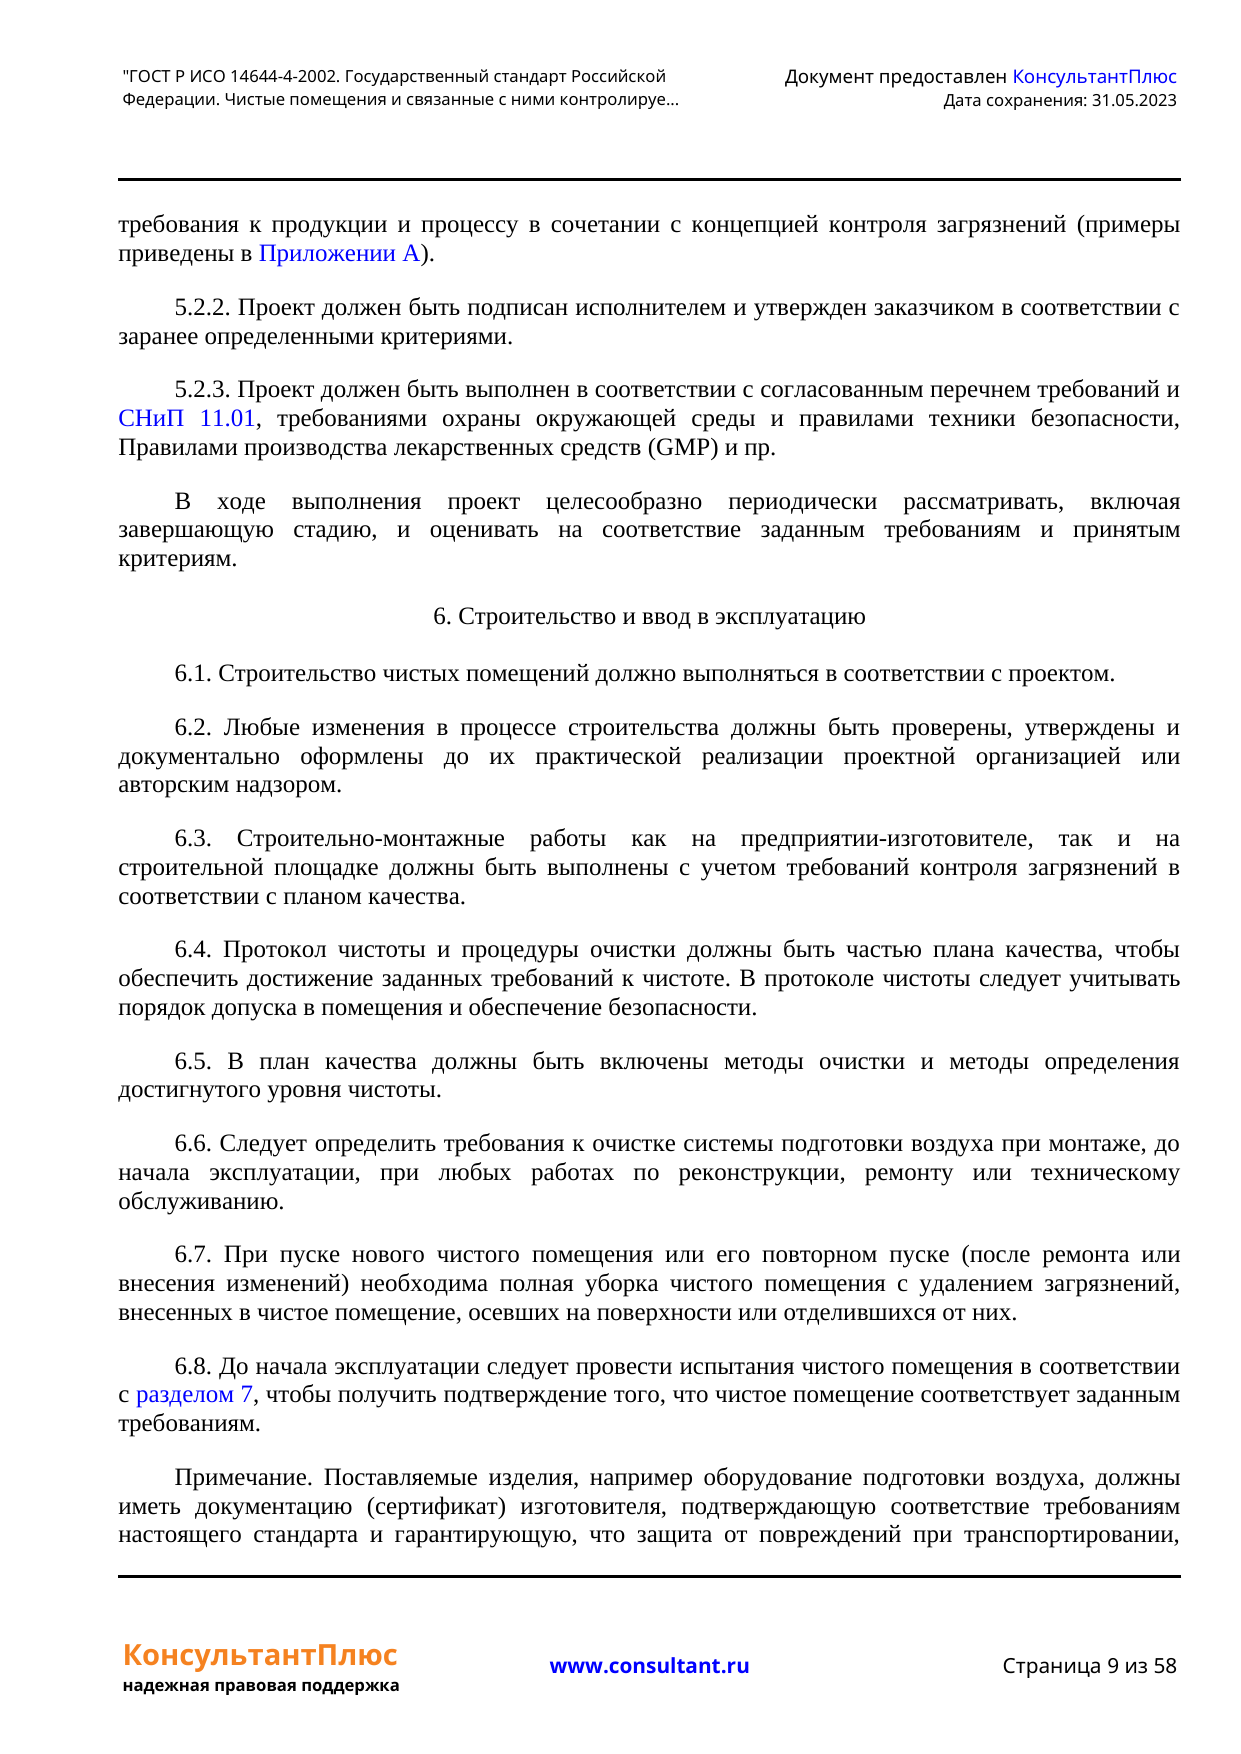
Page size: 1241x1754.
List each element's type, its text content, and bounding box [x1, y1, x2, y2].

text 6.3. Строительно-монтажные работы как на предприятии-изготовителе, так и на строительной площадке должны быть выполнены с учетом требований контроля загрязнений в соответствии с планом качества. [118, 823, 1181, 909]
text 6.8. До начала эксплуатации следует провести испытания чистого помещения в соответствии с разделом 7, чтобы получить подтверждение того, что чистое помещение соответствует заданным требованиям. [118, 1351, 1181, 1437]
text В ходе выполнения проект целесообразно периодически рассматривать, включая завершающую стадию, и оценивать на соответствие заданным требованиям и принятым критериям. [118, 486, 1181, 572]
text 6.1. Строительство чистых помещений должно выполняться в соответствии с проектом. [118, 658, 1181, 687]
text 6.2. Любые изменения в процессе строительства должны быть проверены, утверждены и документально оформлены до их практической реализации проектной организацией или авторским надзором. [118, 712, 1181, 798]
text 6.4. Протокол чистоты и процедуры очистки должны быть частью плана качества, чтобы обеспечить достижение заданных требований к чистоте. В протоколе чистоты следует учитывать порядок допуска в помещения и обеспечение безопасности. [118, 934, 1181, 1021]
text 6.6. Следует определить требования к очистке системы подготовки воздуха при монтаже, до начала эксплуатации, при любых работах по реконструкции, ремонту или техническому обслуживанию. [118, 1128, 1181, 1214]
text 5.2.3. Проект должен быть выполнен в соответствии с согласованным перечнем требований и СНиП 11.01, требованиями охраны окружающей среды и правилами техники безопасности, Правилами производства лекарственных средств (GMP) и пр. [118, 374, 1181, 461]
text 5.2.2. Проект должен быть подписан исполнителем и утвержден заказчиком в соответствии с заранее определенными критериями. [118, 292, 1181, 349]
text 6.7. При пуске нового чистого помещения или его повторном пуске (после ремонта или внесения изменений) необходима полная уборка чистого помещения с удалением загрязнений, внесенных в чистое помещение, осевших на поверхности или отделившихся от них. [118, 1239, 1181, 1326]
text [118, 209, 1181, 267]
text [118, 1462, 1181, 1548]
text 6. Строительство и ввод в эксплуатацию [118, 601, 1181, 629]
text 6.5. В план качества должны быть включены методы очистки и методы определения достигнутого уровня чистоты. [118, 1046, 1181, 1103]
